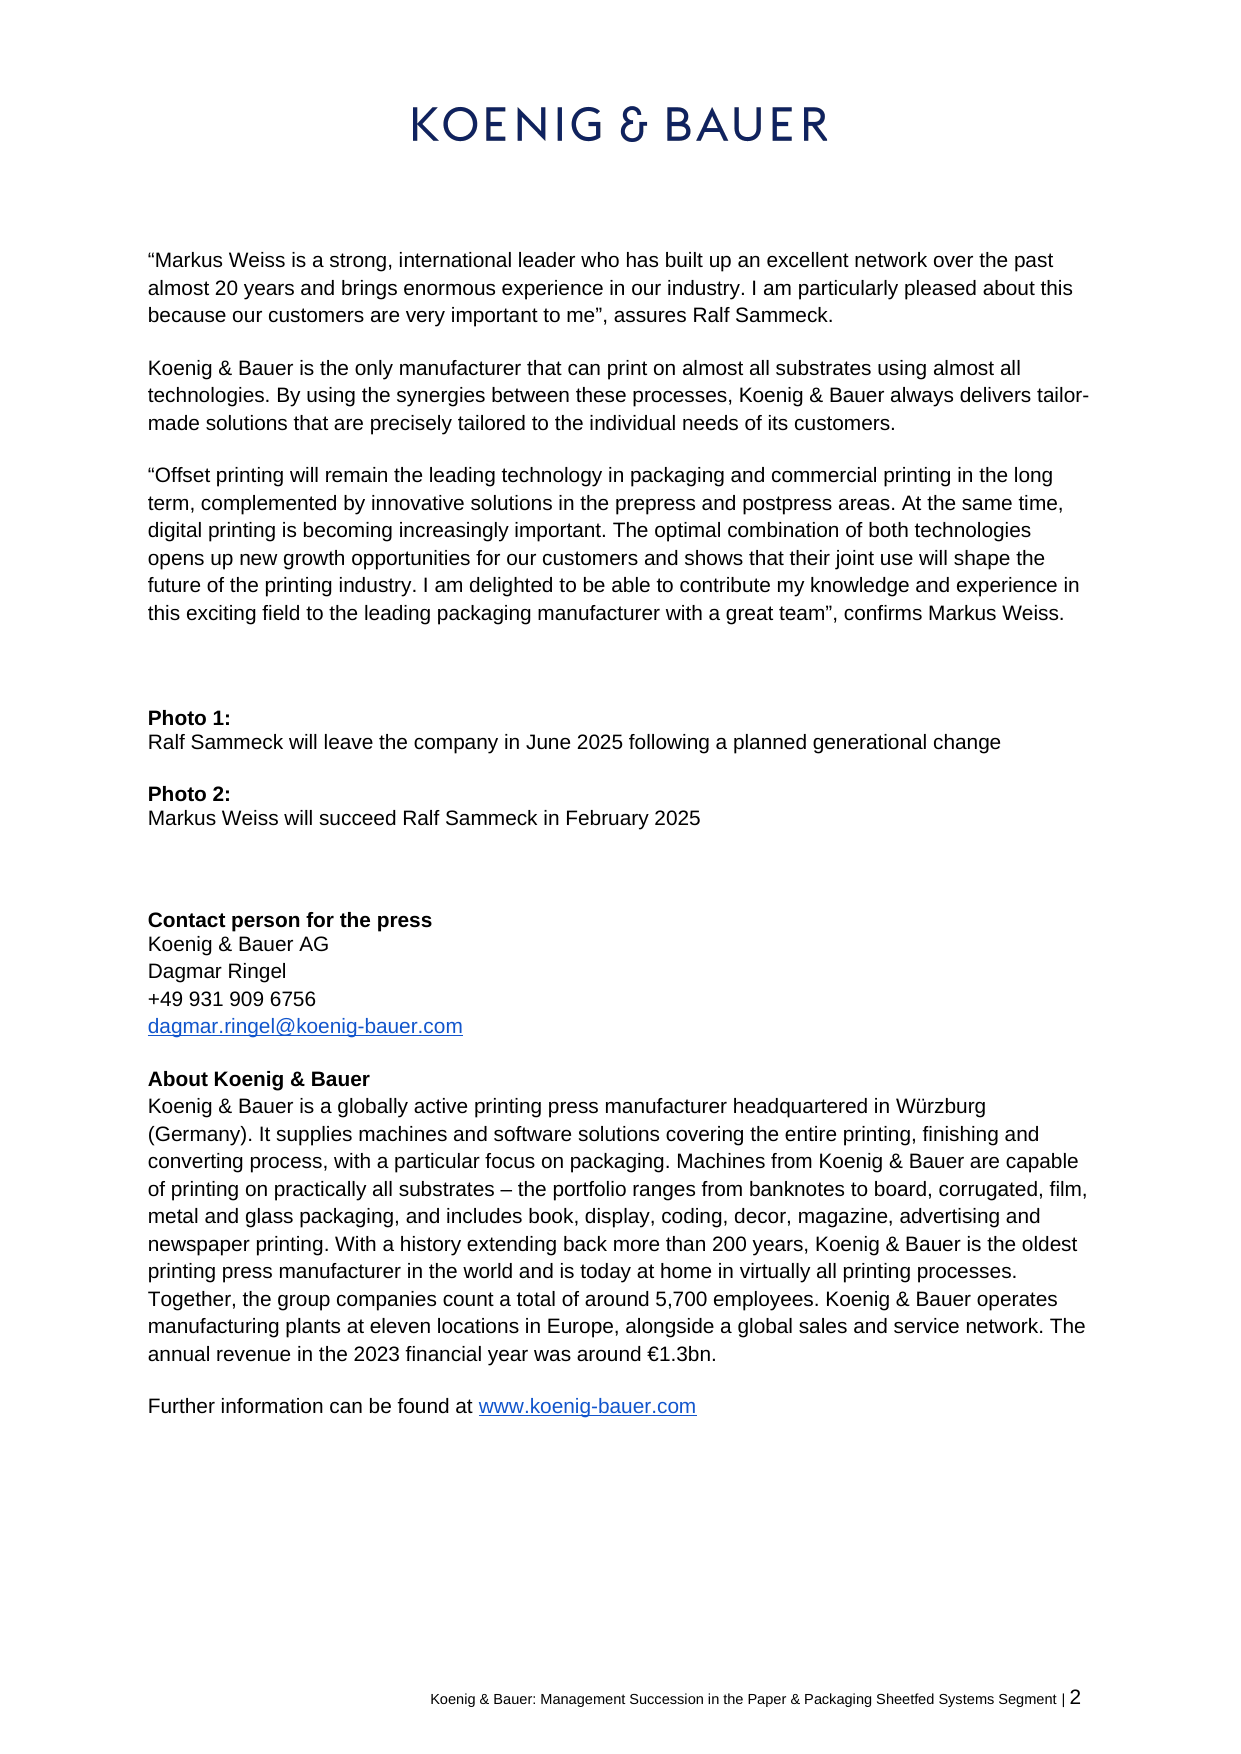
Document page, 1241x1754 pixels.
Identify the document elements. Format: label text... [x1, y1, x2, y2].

subtitle Contact person for the press [148, 907, 1092, 931]
text Further information can be found at www.koenig-bauer.com [148, 1394, 1092, 1418]
subtitle Photo 2: [148, 782, 1092, 806]
picture [413, 106, 828, 142]
text “Markus Weiss is a strong, international leader who has built up an excellent network over the past almost 20 years and brings enormous experience in our industry. I am particularly pleased about this because our customers are very important to me”, assures Ralf Sammeck. [148, 248, 1092, 327]
text Koenig & Bauer is the only manufacturer that can print on almost all substrates using almost all technologies. By using the synergies between these processes, Koenig & Bauer always delivers tailor-made solutions that are precisely tailored to the individual needs of its customers. [148, 356, 1092, 434]
text “Offset printing will remain the leading technology in packaging and commercial printing in the long term, complemented by innovative solutions in the prepress and postpress areas. At the same time, digital printing is becoming increasingly important. The optimal combination of both technologies opens up new growth opportunities for our customers and shows that their joint use will shape the future of the printing industry. I am delighted to be able to contribute my knowledge and experience in this exciting field to the leading packaging manufacturer with a great team”, confirms Markus Weiss. [148, 463, 1092, 624]
subtitle Photo 1: [148, 706, 1092, 729]
text Markus Weiss will succeed Ralf Sammeck in February 2025 [148, 806, 1092, 830]
text Ralf Sammeck will leave the company in June 2025 following a planned generational change [148, 729, 1092, 753]
text Koenig & Bauer AG Dagmar Ringel +49 931 909 6756 dagmar.ringel@koenig-bauer.com [148, 931, 1092, 1038]
text About Koenig & Bauer Koenig & Bauer is a globally active printing press manufacturer headquartered in Würzburg (Germany). It supplies machines and software solutions covering the entire printing, finishing and converting process, with a particular focus on packaging. Machines from Koenig & Bauer are capable of printing on practically all substrates – the portfolio ranges from banknotes to board, corrugated, film, metal and glass packaging, and includes book, display, coding, decor, magazine, advertising and newspaper printing. With a history extending back more than 200 years, Koenig & Bauer is the oldest printing press manufacturer in the world and is today at home in virtually all printing processes. Together, the group companies count a total of around 5,700 employees. Koenig & Bauer operates manufacturing plants at eleven locations in Europe, alongside a global sales and service network. The annual revenue in the 2023 financial year was around €1.3bn. [148, 1066, 1092, 1365]
